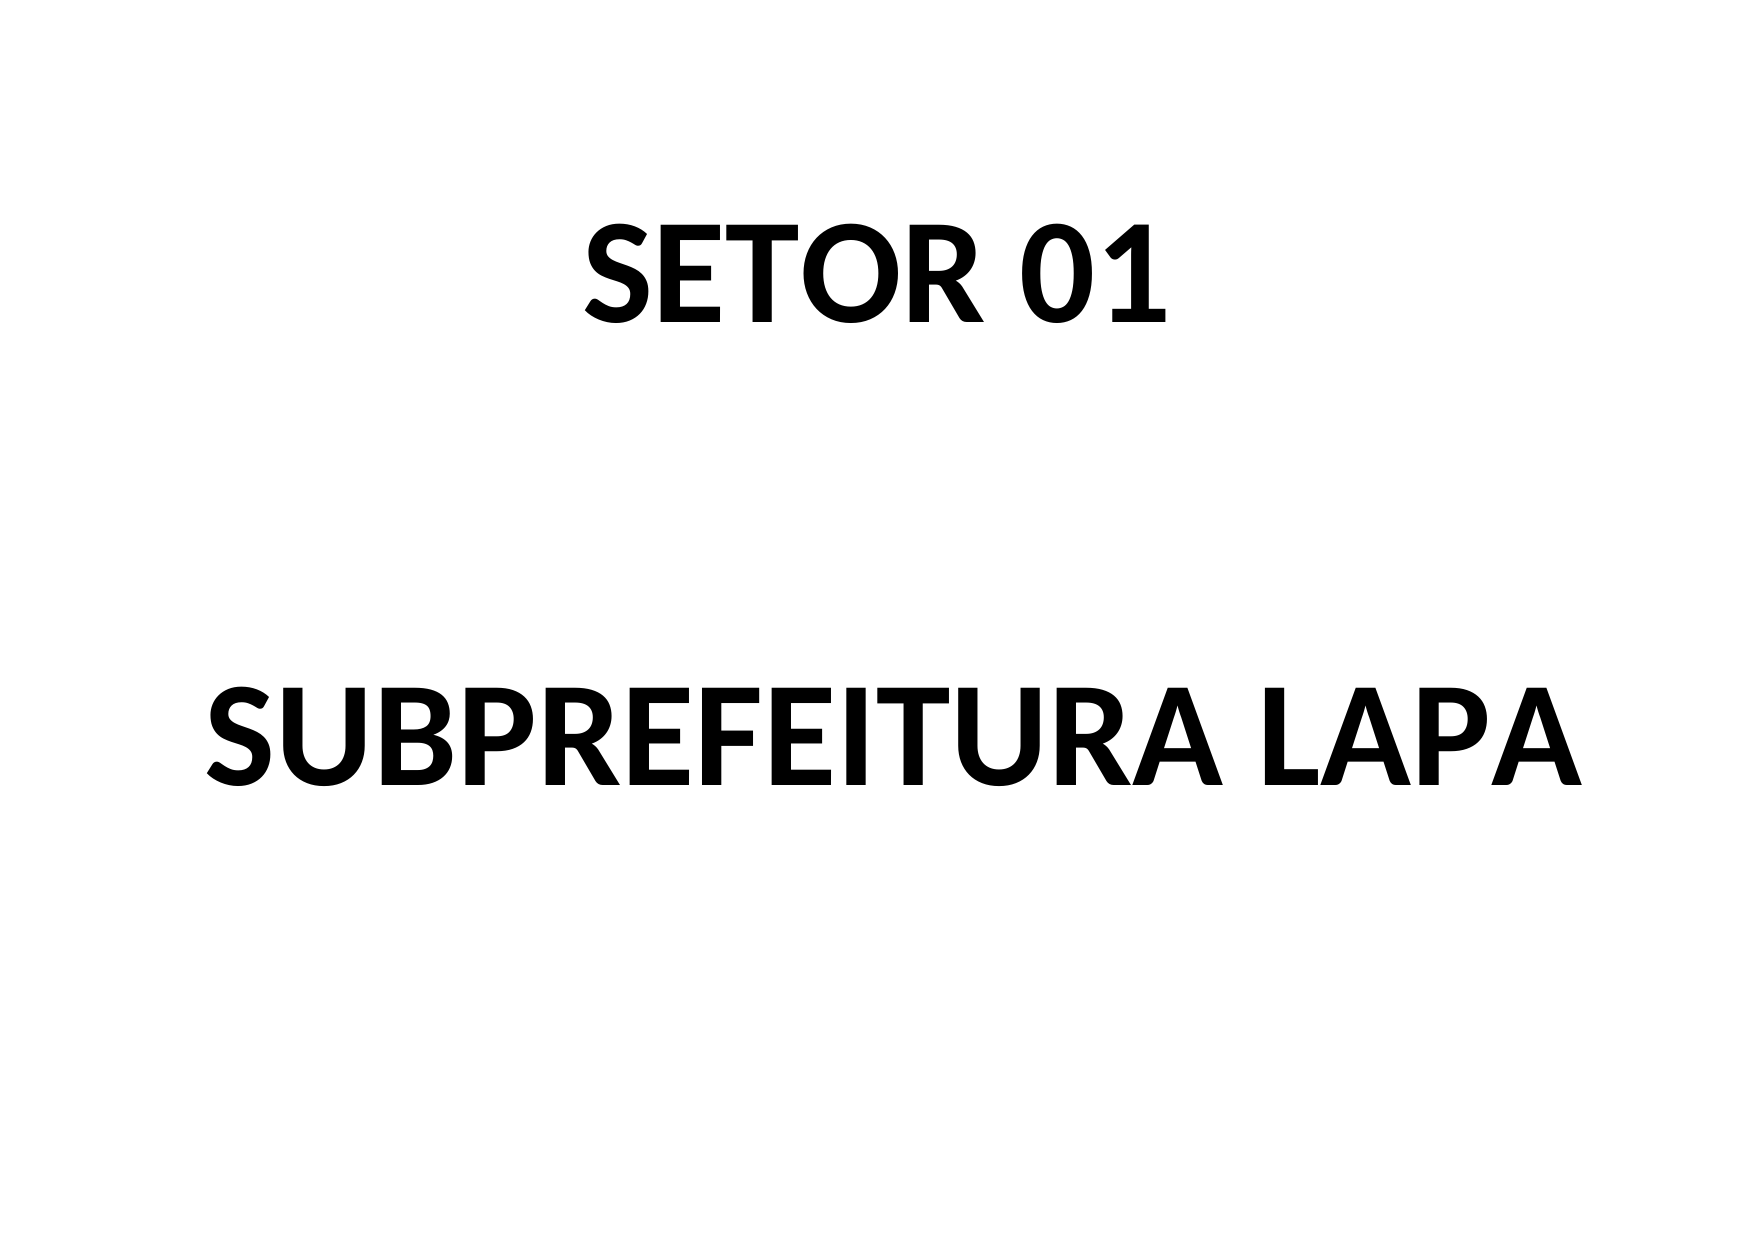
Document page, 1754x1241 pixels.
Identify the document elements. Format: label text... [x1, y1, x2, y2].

text SUBPREFEITURA LAPA [148, 640, 1606, 823]
text SETOR 01 [148, 177, 1606, 360]
